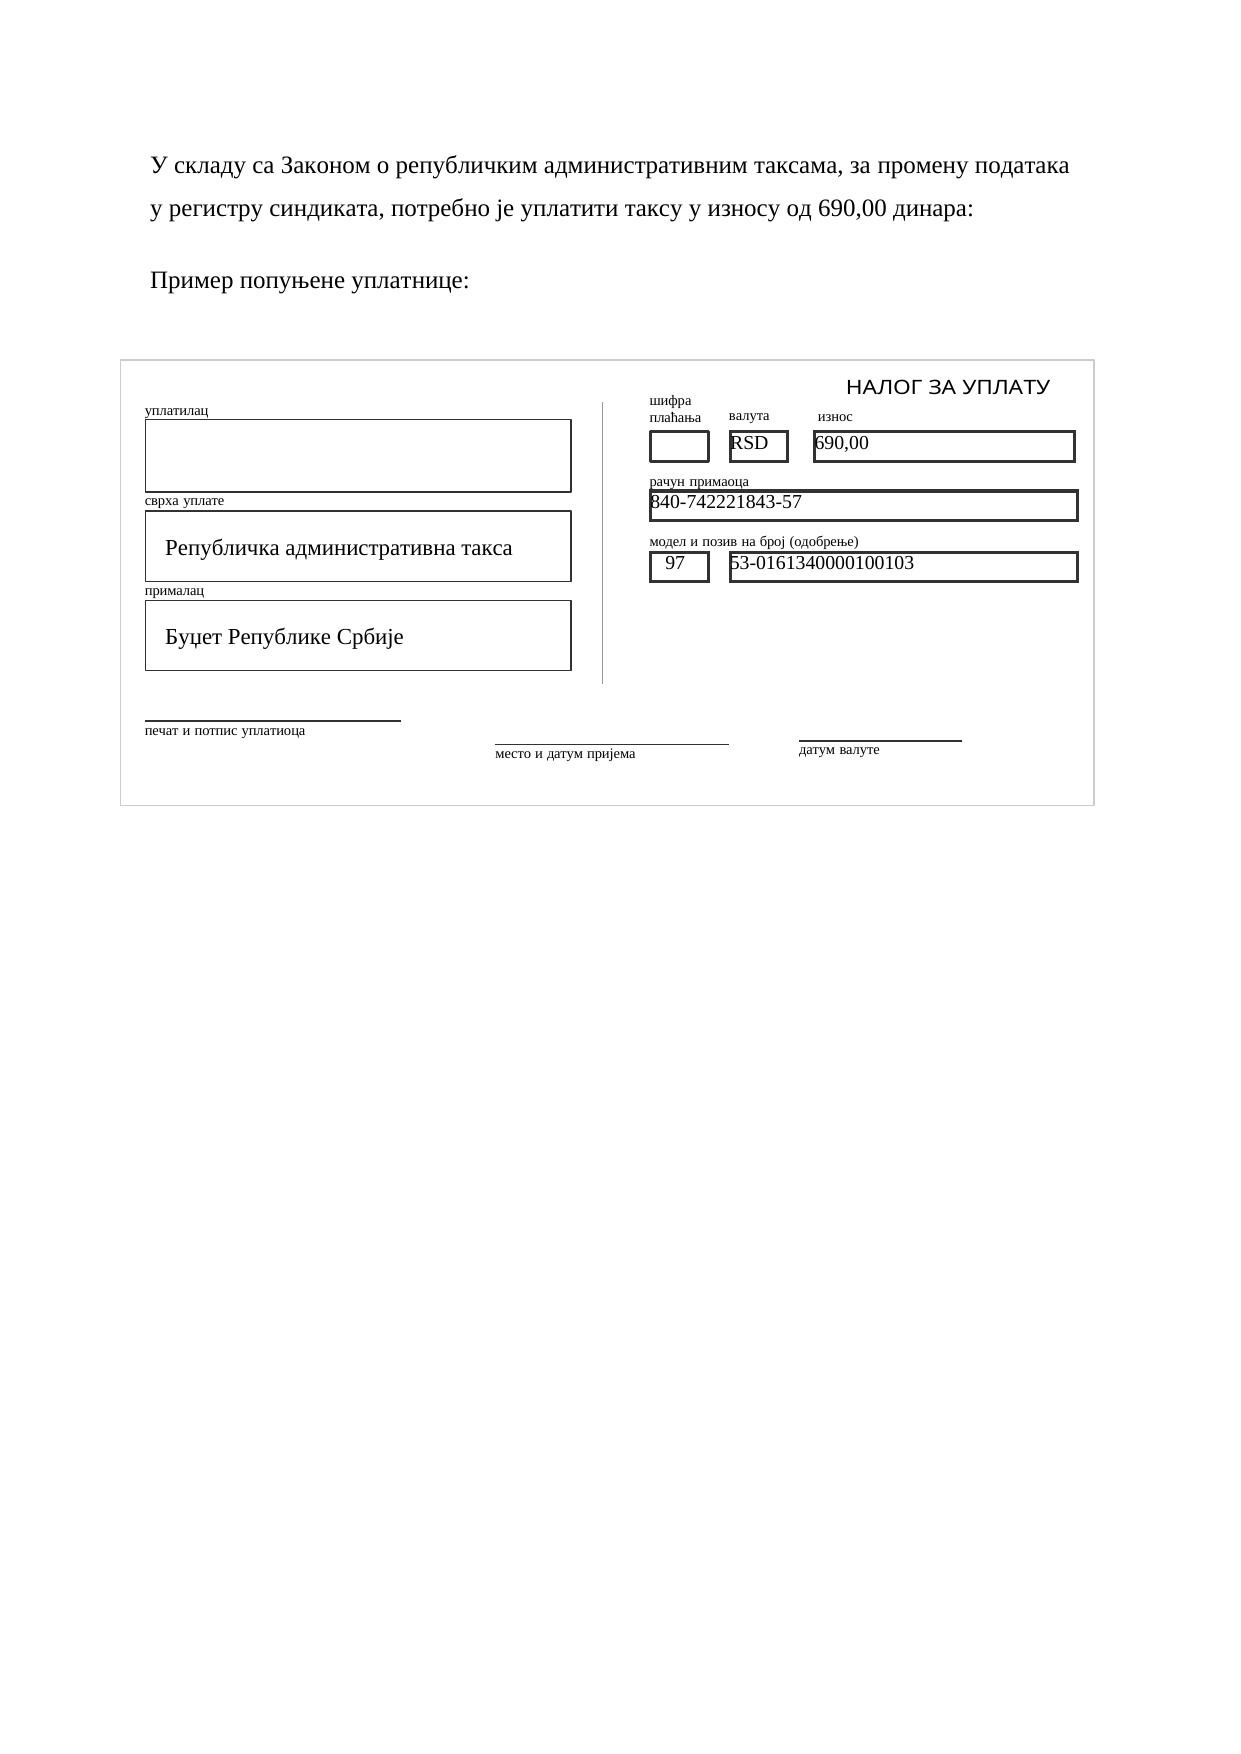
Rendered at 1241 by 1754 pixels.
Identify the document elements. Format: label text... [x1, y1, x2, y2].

text У складу са Законом о републичким административним таксама, за промену података у регистру синдиката, потребно је уплатити таксу у износу од 690,00 динара: [150, 150, 1090, 222]
text Пример попуњене уплатнице: [150, 265, 1090, 294]
